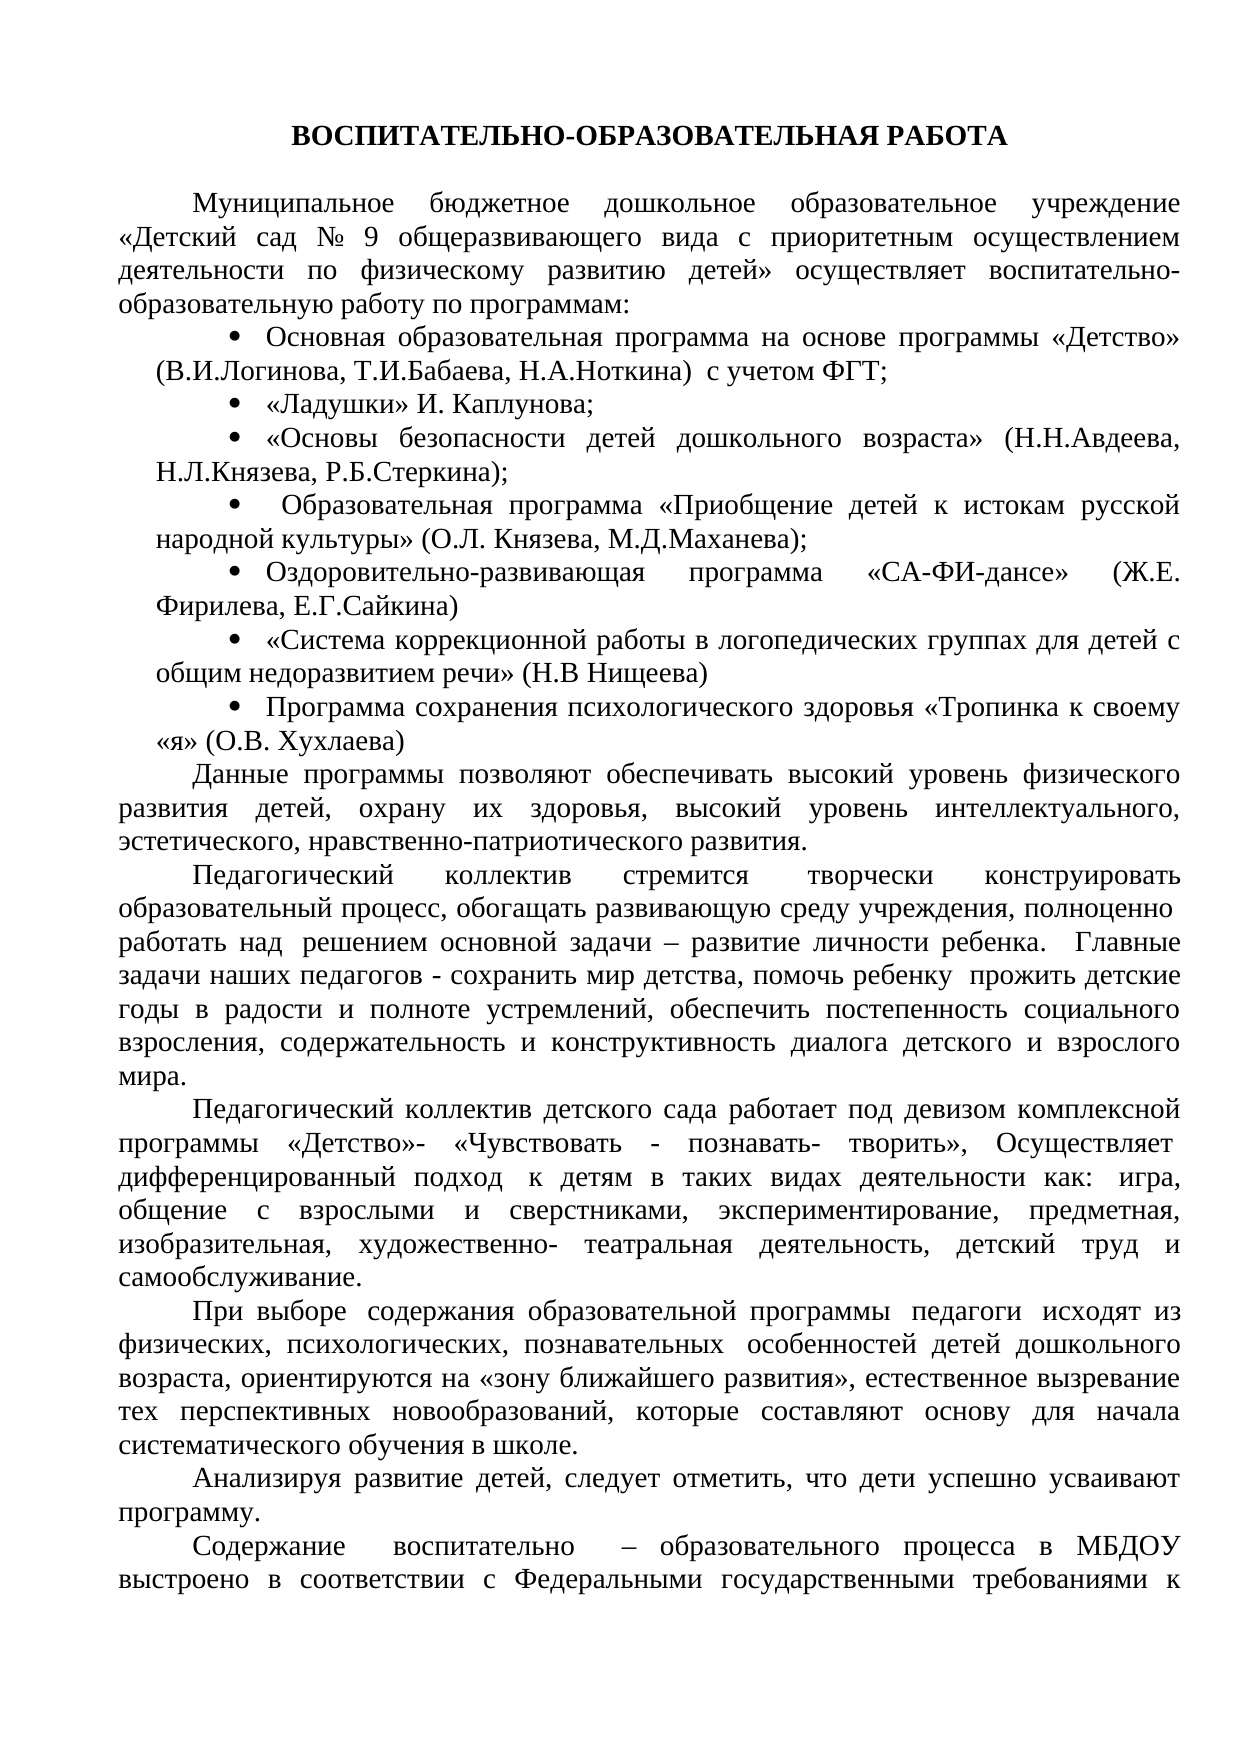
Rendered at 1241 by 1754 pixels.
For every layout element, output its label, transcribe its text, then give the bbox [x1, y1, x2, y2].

text Педагогический коллектив детского сада работает под девизом комплексной программы «Детство»- «Чувствовать - познавать- творить», Осуществляет дифференцированный подход к детям в таких видах деятельности как: игра, общение с взрослыми и сверстниками, экспериментирование, предметная, изобразительная, художественно- театральная деятельность, детский труд и самообслуживание. [118, 1092, 1181, 1293]
list Программа сохранения психологического здоровья «Тропинка к своему «я» (О.В. Хухлаева) [156, 689, 1181, 756]
text Данные программы позволяют обеспечивать высокий уровень физического развития детей, охрану их здоровья, высокий уровень интеллектуального, эстетического, нравственно-патриотического развития. [118, 756, 1181, 857]
text Педагогический коллектив стремится творчески конструировать образовательный процесс, обогащать развивающую среду учреждения, полноценно работать над решением основной задачи – развитие личности ребенка. Главные задачи наших педагогов - сохранить мир детства, помочь ребенку прожить детские годы в радости и полноте устремлений, обеспечить постепенность социального взросления, содержательность и конструктивность диалога детского и взрослого мира. [118, 857, 1181, 1092]
text Анализируя развитие детей, следует отметить, что дети успешно усваивают программу. [118, 1461, 1181, 1528]
list Образовательная программа «Приобщение детей к истокам русской народной культуры» (О.Л. Князева, М.Д.Маханева); [156, 487, 1181, 554]
list Оздоровительно-развивающая программа «СА-ФИ-дансе» (Ж.Е. Фирилева, Е.Г.Сайкина) [156, 554, 1181, 622]
text Муниципальное бюджетное дошкольное образовательное учреждение «Детский сад № 9 общеразвивающего вида с приоритетным осуществлением деятельности по физическому развитию детей» осуществляет воспитательно-образовательную работу по программам: [118, 185, 1181, 319]
list «Основы безопасности детей дошкольного возраста» (Н.Н.Авдеева, Н.Л.Князева, Р.Б.Стеркина); [156, 420, 1181, 487]
text При выборе содержания образовательной программы педагоги исходят из физических, психологических, познавательных особенностей детей дошкольного возраста, ориентируются на «зону ближайшего развития», естественное вызревание тех перспективных новообразований, которые составляют основу для начала систематического обучения в школе. [118, 1293, 1181, 1461]
list Основная образовательная программа на основе программы «Детство» (В.И.Логинова, Т.И.Бабаева, Н.А.Ноткина) с учетом ФГТ; [156, 319, 1181, 387]
list «Система коррекционной работы в логопедических группах для детей с общим недоразвитием речи» (Н.В Нищеева) [156, 622, 1181, 689]
list «Ладушки» И. Каплунова; [156, 387, 1181, 420]
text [118, 1528, 1181, 1595]
text ВОСПИТАТЕЛЬНО-ОБРАЗОВАТЕЛЬНАЯ РАБОТА [118, 118, 1181, 152]
